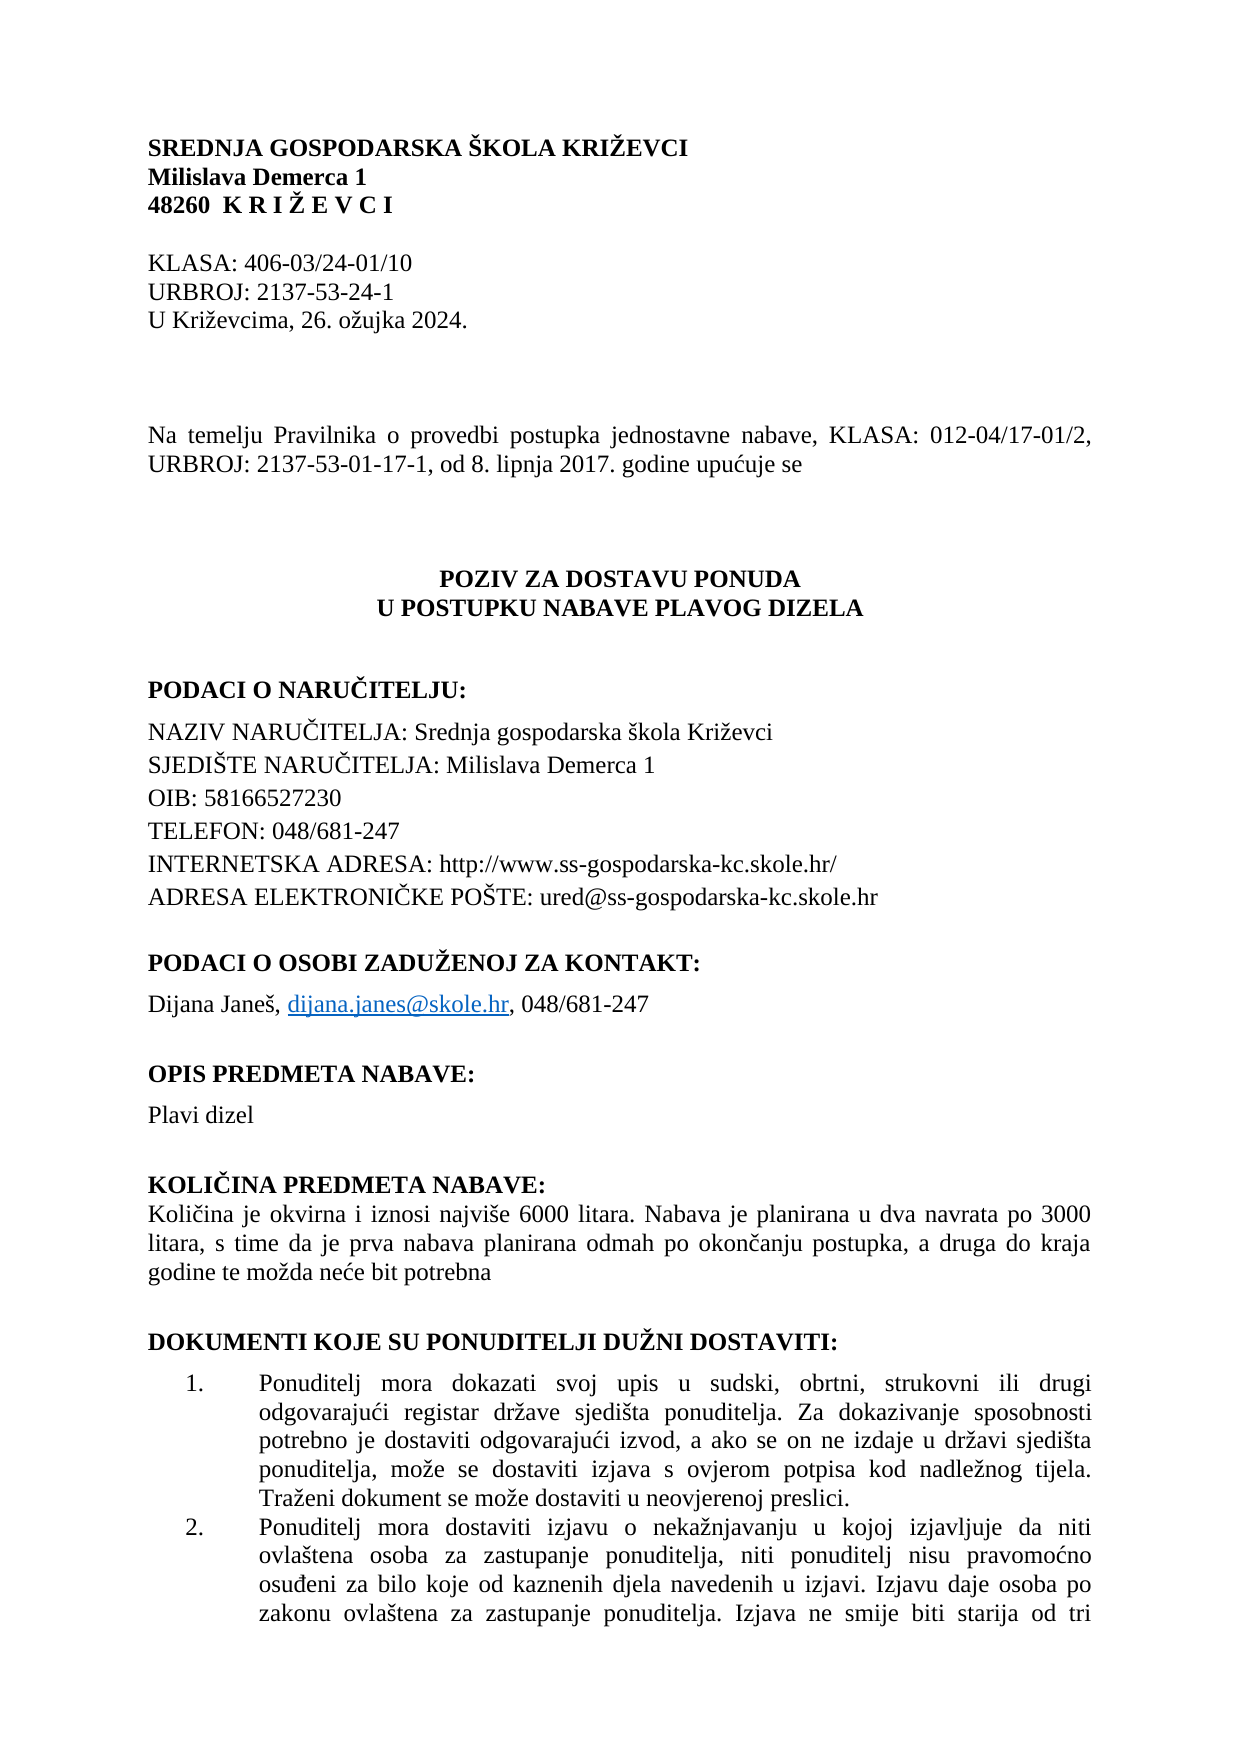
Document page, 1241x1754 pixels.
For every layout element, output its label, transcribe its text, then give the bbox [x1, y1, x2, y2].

text U Križevcima, 26. ožujka 2024. [148, 305, 1092, 334]
text U POSTUPKU NABAVE PLAVOG DIZELA [148, 593, 1092, 622]
text PODACI O OSOBI ZADUŽENOJ ZA KONTAKT: [148, 948, 1092, 977]
text Na temelju Pravilnika o provedbi postupka jednostavne nabave, KLASA: 012-04/17-01/2, URBROJ: 2137-53-01-17-1, od 8. lipnja 2017. godine upućuje se [148, 420, 1092, 478]
text DOKUMENTI KOJE SU PONUDITELJI DUŽNI DOSTAVITI: [148, 1327, 1092, 1355]
list Ponuditelj mora dokazati svoj upis u sudski, obrtni, strukovni ili drugi odgovarajući registar države sjedišta ponuditelja. Za dokazivanje sposobnosti potrebno je dostaviti odgovarajući izvod, a ako se on ne izdaje u državi sjedišta ponuditelja, može se dostaviti izjava s ovjerom potpisa kod nadležnog tijela. Traženi dokument se može dostaviti u neovjerenoj preslici. [185, 1368, 1092, 1512]
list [185, 1512, 1092, 1627]
text SJEDIŠTE NARUČITELJA: Milislava Demerca 1 [148, 750, 1092, 778]
text NAZIV NARUČITELJA: Srednja gospodarska škola Križevci [148, 717, 1092, 745]
text Plavi dizel [148, 1100, 1092, 1129]
text 48260 K R I Ž E V C I [148, 190, 1092, 219]
text POZIV ZA DOSTAVU PONUDA [148, 564, 1092, 593]
text Milislava Demerca 1 [148, 162, 1092, 190]
text KOLIČINA PREDMETA NABAVE: [148, 1170, 1092, 1199]
text TELEFON: 048/681-247 [148, 816, 1092, 844]
text OPIS PREDMETA NABAVE: [148, 1059, 1092, 1088]
text PODACI O NARUČITELJU: [148, 675, 1092, 704]
text OIB: 58166527230 [148, 783, 1092, 811]
text SREDNJA GOSPODARSKA ŠKOLA KRIŽEVCI [148, 133, 1092, 162]
text Količina je okvirna i iznosi najviše 6000 litara. Nabava je planirana u dva navrata po 3000 litara, s time da je prva nabava planirana odmah po okončanju postupka, a druga do kraja godine te možda neće bit potrebna [148, 1199, 1092, 1285]
text ADRESA ELEKTRONIČKE POŠTE: ured@ss-gospodarska-kc.skole.hr [148, 882, 1092, 911]
text KLASA: 406-03/24-01/10 [148, 248, 1092, 277]
text URBROJ: 2137-53-24-1 [148, 277, 1092, 305]
text INTERNETSKA ADRESA: http://www.ss-gospodarska-kc.skole.hr/ [148, 849, 1092, 877]
text Dijana Janeš, dijana.janes@skole.hr, 048/681-247 [148, 989, 1092, 1018]
